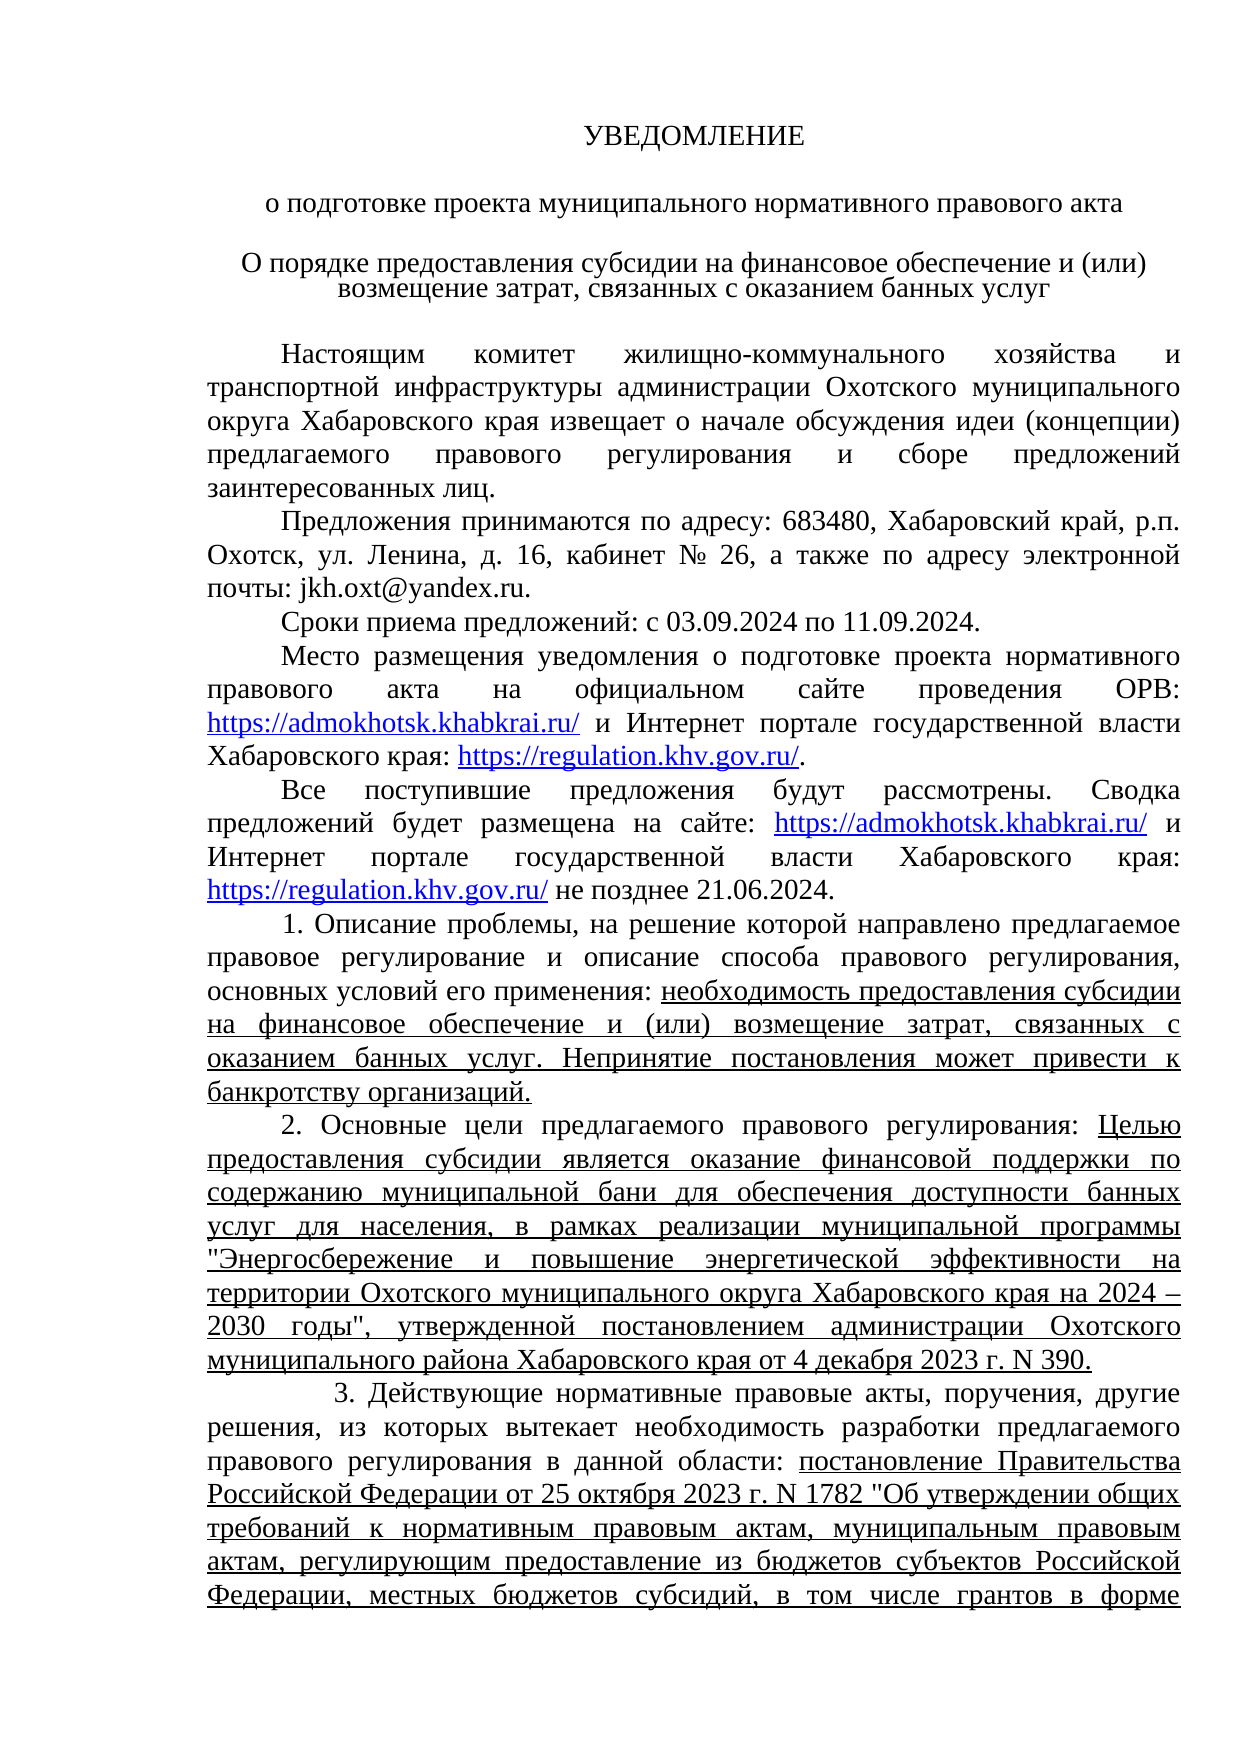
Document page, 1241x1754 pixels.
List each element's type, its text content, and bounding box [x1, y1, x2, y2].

text Место размещения уведомления о подготовке проекта нормативного правового акта на официальном сайте проведения ОРВ: https://admokhotsk.khabkrai.ru/ и Интернет портале государственной власти Хабаровского края: https://regulation.khv.gov.ru/. [207, 638, 1181, 772]
text Сроки приема предложений: с 03.09.2024 по 11.09.2024. [207, 604, 1181, 638]
text Предложения принимаются по адресу: 683480, Хабаровский край, р.п. Охотск, ул. Ленина, д. 16, кабинет № 26, а также по адресу электронной почты: jkh.oxt@yandex.ru. [207, 503, 1181, 604]
text УВЕДОМЛЕНИЕ [207, 118, 1181, 152]
text о подготовке проекта муниципального нормативного правового акта [207, 185, 1181, 219]
text 1. Описание проблемы, на решение которой направлено предлагаемое правовое регулирование и описание способа правового регулирования, основных условий его применения: необходимость предоставления субсидии на финансовое обеспечение и (или) возмещение затрат, связанных с оказанием банных услуг. Непринятие постановления может привести к банкротству организаций. [207, 906, 1181, 1036]
text 2. Основные цели предлагаемого правового регулирования: Целью предоставления субсидии является оказание финансовой поддержки по содержанию муниципальной бани для обеспечения доступности банных услуг для населения, в рамках реализации муниципальной программы "Энергосбережение и повышение энергетической эффективности на территории Охотского муниципального округа Хабаровского края на 2024 – 2030 годы", утвержденной постановлением администрации Охотского муниципального района Хабаровского края от 4 декабря 2023 г. N 390. [207, 1107, 1181, 1170]
text Все поступившие предложения будут рассмотрены. Сводка предложений будет размещена на сайте: https://admokhotsk.khabkrai.ru/ и Интернет портале государственной власти Хабаровского края: https://regulation.khv.gov.ru/ не позднее 21.06.2024. [207, 772, 1181, 906]
text 2. Основные цели предлагаемого правового регулирования: Целью предоставления субсидии является оказание финансовой поддержки по содержанию муниципальной бани для обеспечения доступности банных услуг для населения, в рамках реализации муниципальной программы "Энергосбережение и повышение энергетической эффективности на территории Охотского муниципального округа Хабаровского края на 2024 – 2030 годы", утвержденной постановлением администрации Охотского муниципального района Хабаровского края от 4 декабря 2023 г. N 390. [207, 1339, 1181, 1376]
text О порядке предоставления субсидии на финансовое обеспечение и (или) возмещение затрат, связанных с оказанием банных услуг [207, 252, 1181, 302]
text 1. Описание проблемы, на решение которой направлено предлагаемое правовое регулирование и описание способа правового регулирования, основных условий его применения: необходимость предоставления субсидии на финансовое обеспечение и (или) возмещение затрат, связанных с оказанием банных услуг. Непринятие постановления может привести к банкротству организаций. [207, 1071, 1181, 1107]
text Настоящим комитет жилищно-коммунального хозяйства и транспортной инфраструктуры администрации Охотского муниципального округа Хабаровского края извещает о начале обсуждения идеи (концепции) предлагаемого правового регулирования и сборе предложений заинтересованных лиц. [207, 336, 1181, 503]
text 1. Описание проблемы, на решение которой направлено предлагаемое правовое регулирование и описание способа правового регулирования, основных условий его применения: необходимость предоставления субсидии на финансовое обеспечение и (или) возмещение затрат, связанных с оказанием банных услуг. Непринятие постановления может привести к банкротству организаций. [207, 1037, 1181, 1069]
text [207, 1574, 1181, 1606]
